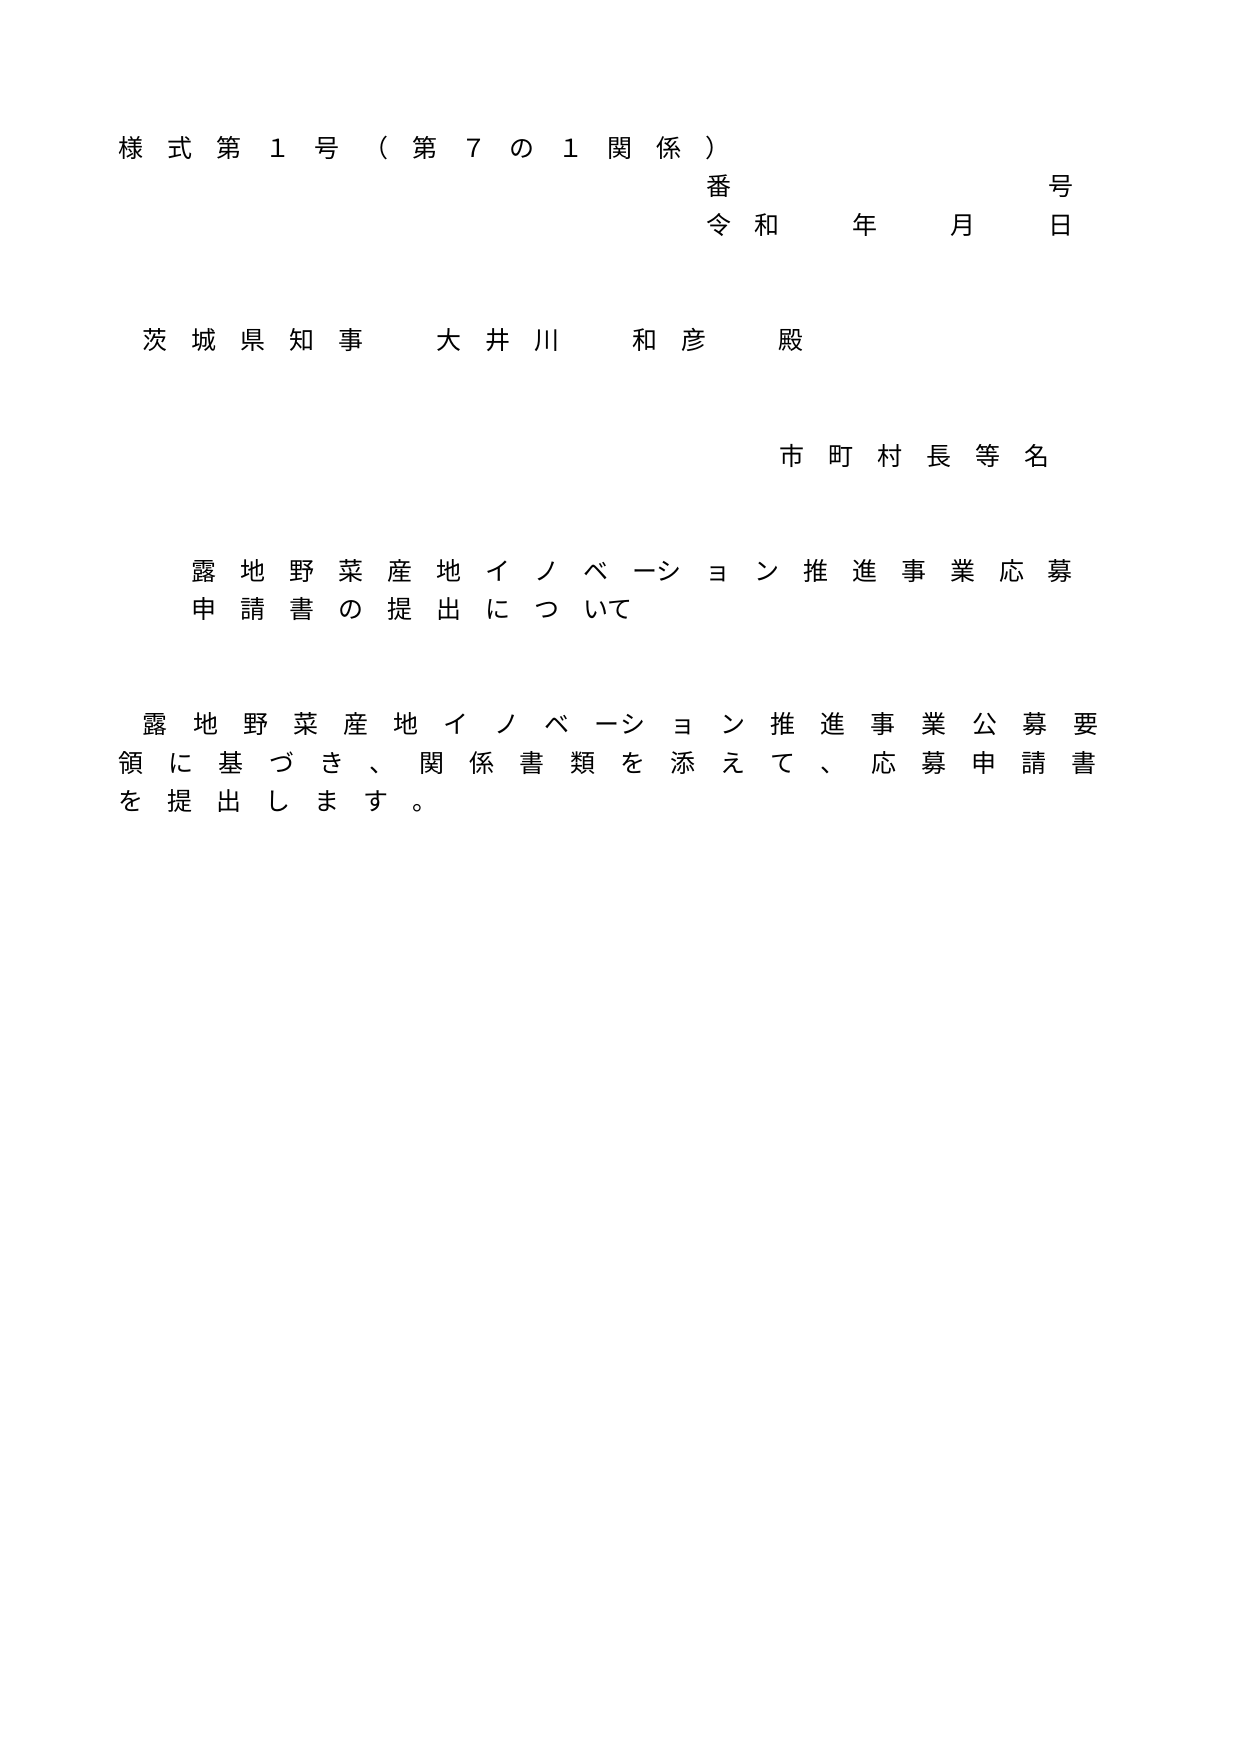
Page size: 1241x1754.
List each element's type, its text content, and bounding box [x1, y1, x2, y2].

text 番 号 [118, 166, 1097, 204]
text 市町村長等名 [118, 435, 1073, 473]
text 露地野菜産地イノベーション推進事業公募要領に基づき、関係書類を添えて、応募申請書を提出します。 [118, 704, 1122, 819]
text 露地野菜産地イノベーション推進事業応募申請書の提出について [192, 550, 1122, 627]
text 様式第１号（第７の１関係） [118, 127, 1122, 166]
text 令和 年 月 日 [118, 204, 1097, 243]
text 茨城県知事 大井川 和彦 殿 [143, 319, 1122, 358]
